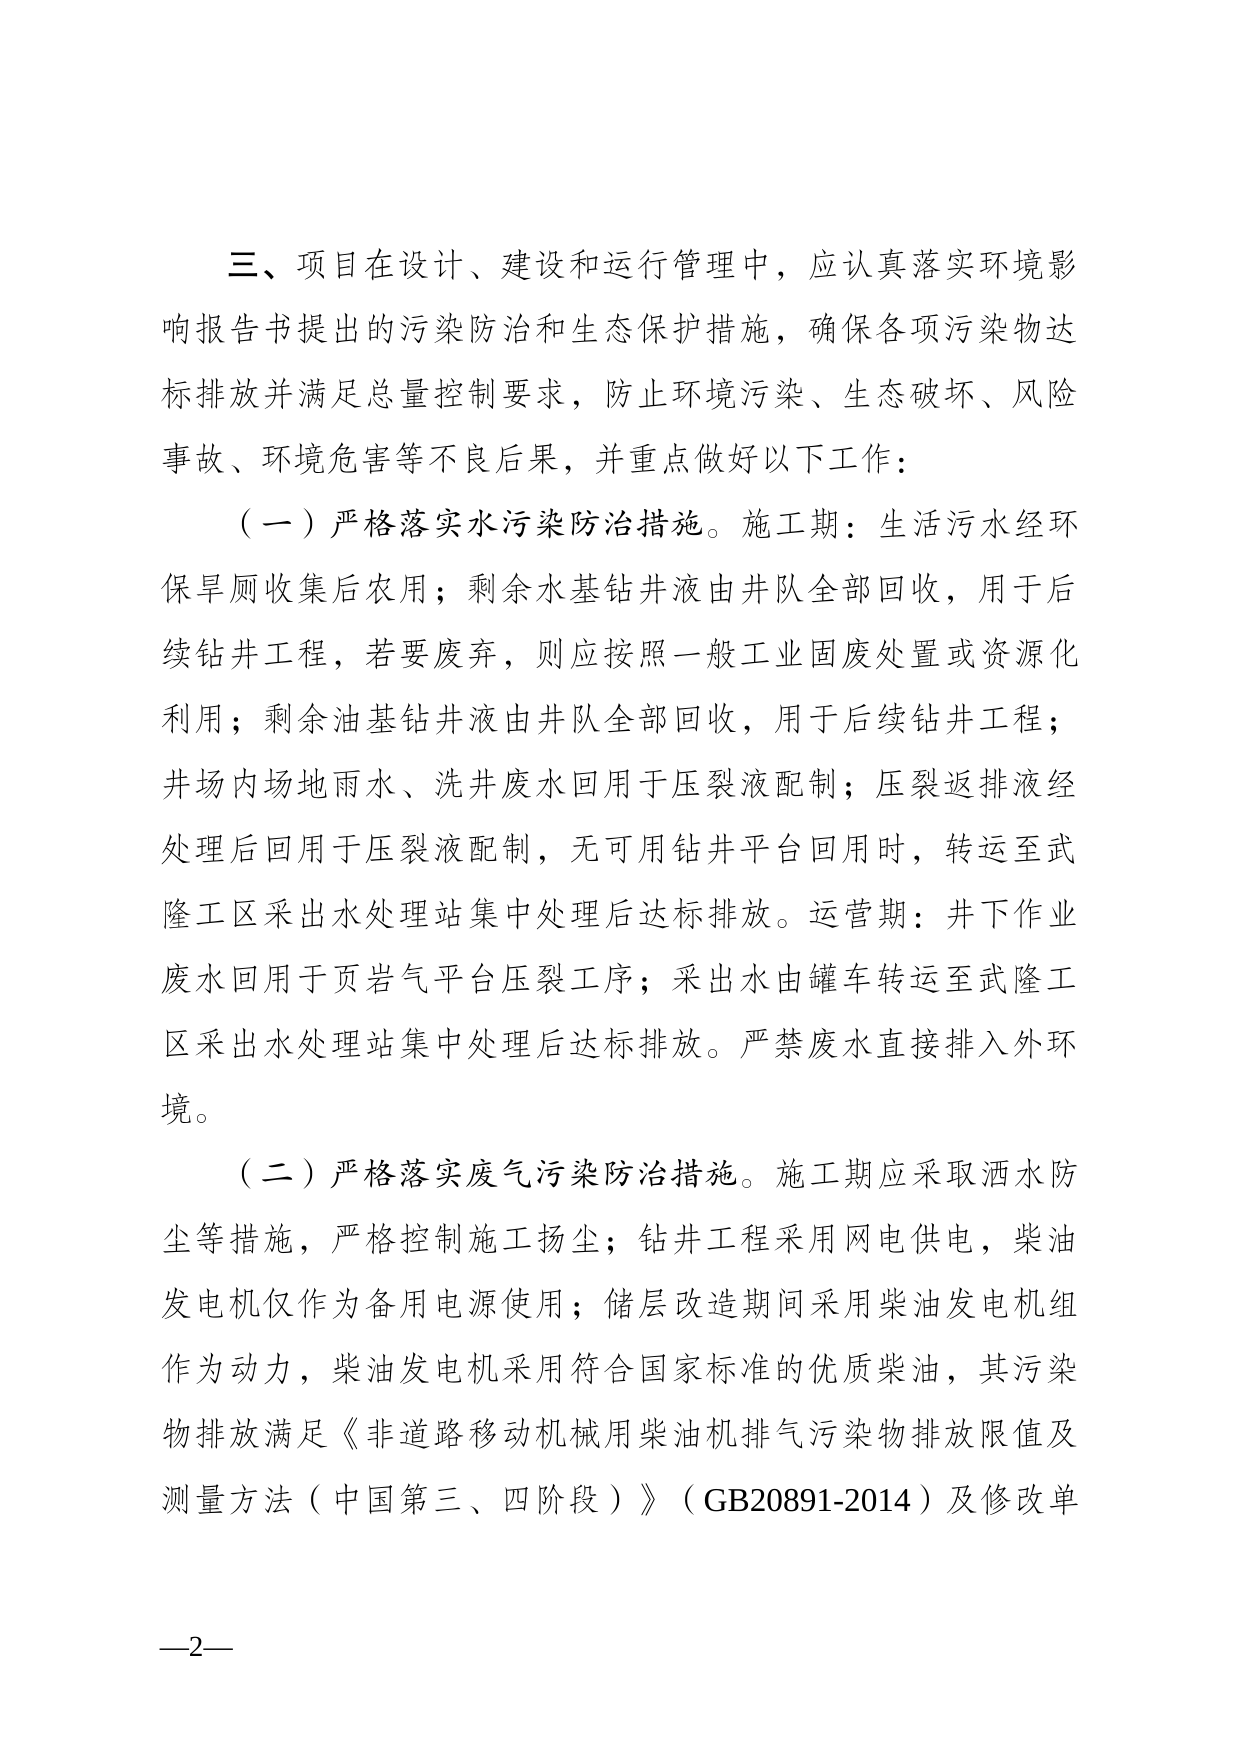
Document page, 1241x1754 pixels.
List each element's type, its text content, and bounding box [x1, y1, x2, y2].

text （一）严格落实水污染防治措施。施工期：生活污水经环保旱厕收集后农用；剩余水基钻井液由井队全部回收，用于后续钻井工程，若要废弃，则应按照一般工业固废处置或资源化利用；剩余油基钻井液由井队全部回收，用于后续钻井工程；井场内场地雨水、洗井废水回用于压裂液配制；压裂返排液经处理后回用于压裂液配制，无可用钻井平台回用时，转运至武隆工区采出水处理站集中处理后达标排放。运营期：井下作业废水回用于页岩气平台压裂工序；采出水由罐车转运至武隆工区采出水处理站集中处理后达标排放。严禁废水直接排入外环境。 [159, 493, 1081, 1143]
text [159, 1143, 1081, 1533]
text 三、项目在设计、建设和运行管理中，应认真落实环境影响报告书提出的污染防治和生态保护措施，确保各项污染物达标排放并满足总量控制要求，防止环境污染、生态破坏、风险事故、环境危害等不良后果，并重点做好以下工作： [159, 233, 1081, 493]
